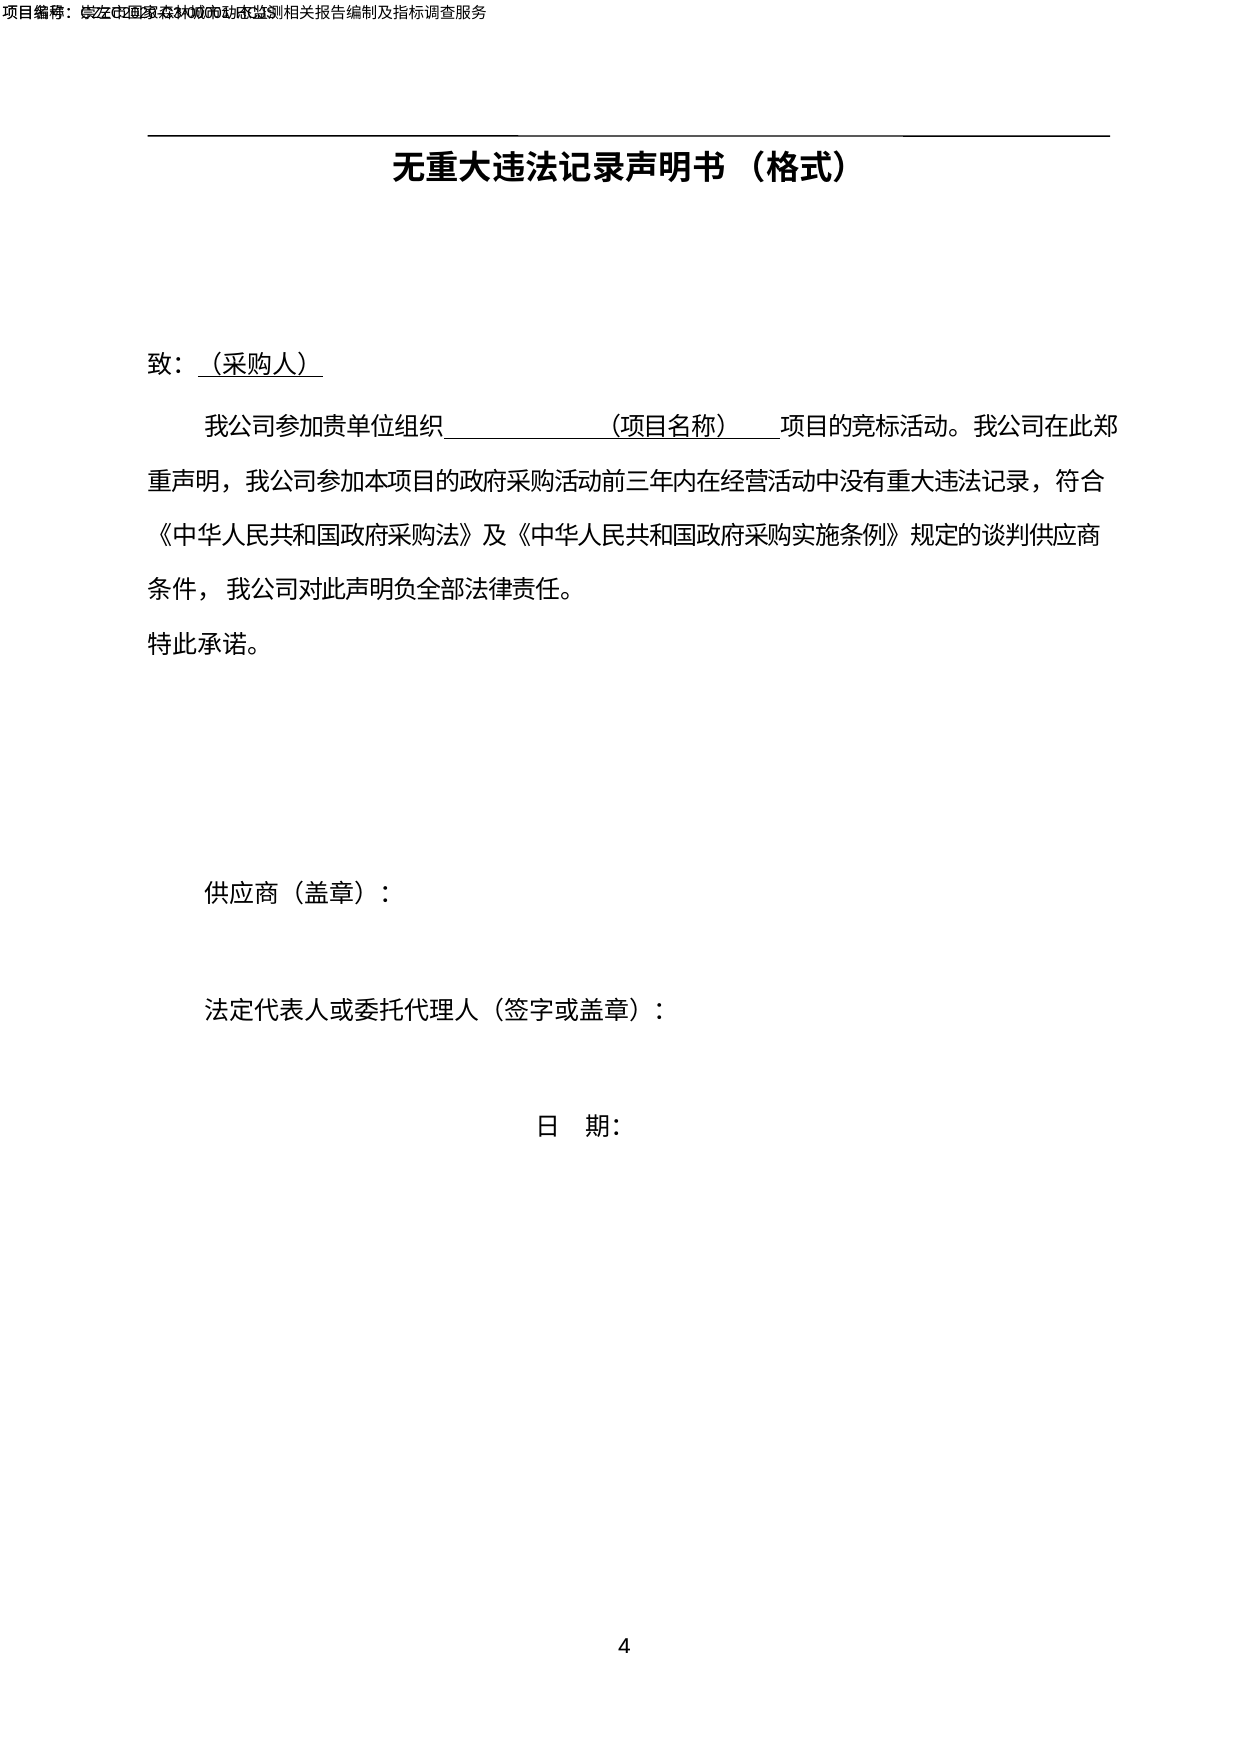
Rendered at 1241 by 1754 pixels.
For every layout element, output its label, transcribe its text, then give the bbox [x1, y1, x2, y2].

text 致：（采购人） [148, 344, 1146, 381]
text 特此承诺。 [148, 625, 1146, 661]
text 我公司参加贵单位组织 （项目名称） 项目的竞标活动。我公司在此郑重声明，我公司参加本项目的政府采购活动前三年内在经营活动中没有重大违法记录，符合《中华人民共和国政府采购法》及《中华人民共和国政府采购实施条例》规定的谈判供应商条件， 我公司对此声明负全部法律责任。 [148, 407, 1123, 606]
text 供应商（盖章）： [148, 873, 1123, 909]
text 法定代表人或委托代理人（签字或盖章）： [148, 990, 1123, 1027]
text 日 期： [535, 1107, 1010, 1143]
text 无重大违法记录声明书 （格式） [111, 141, 1146, 189]
